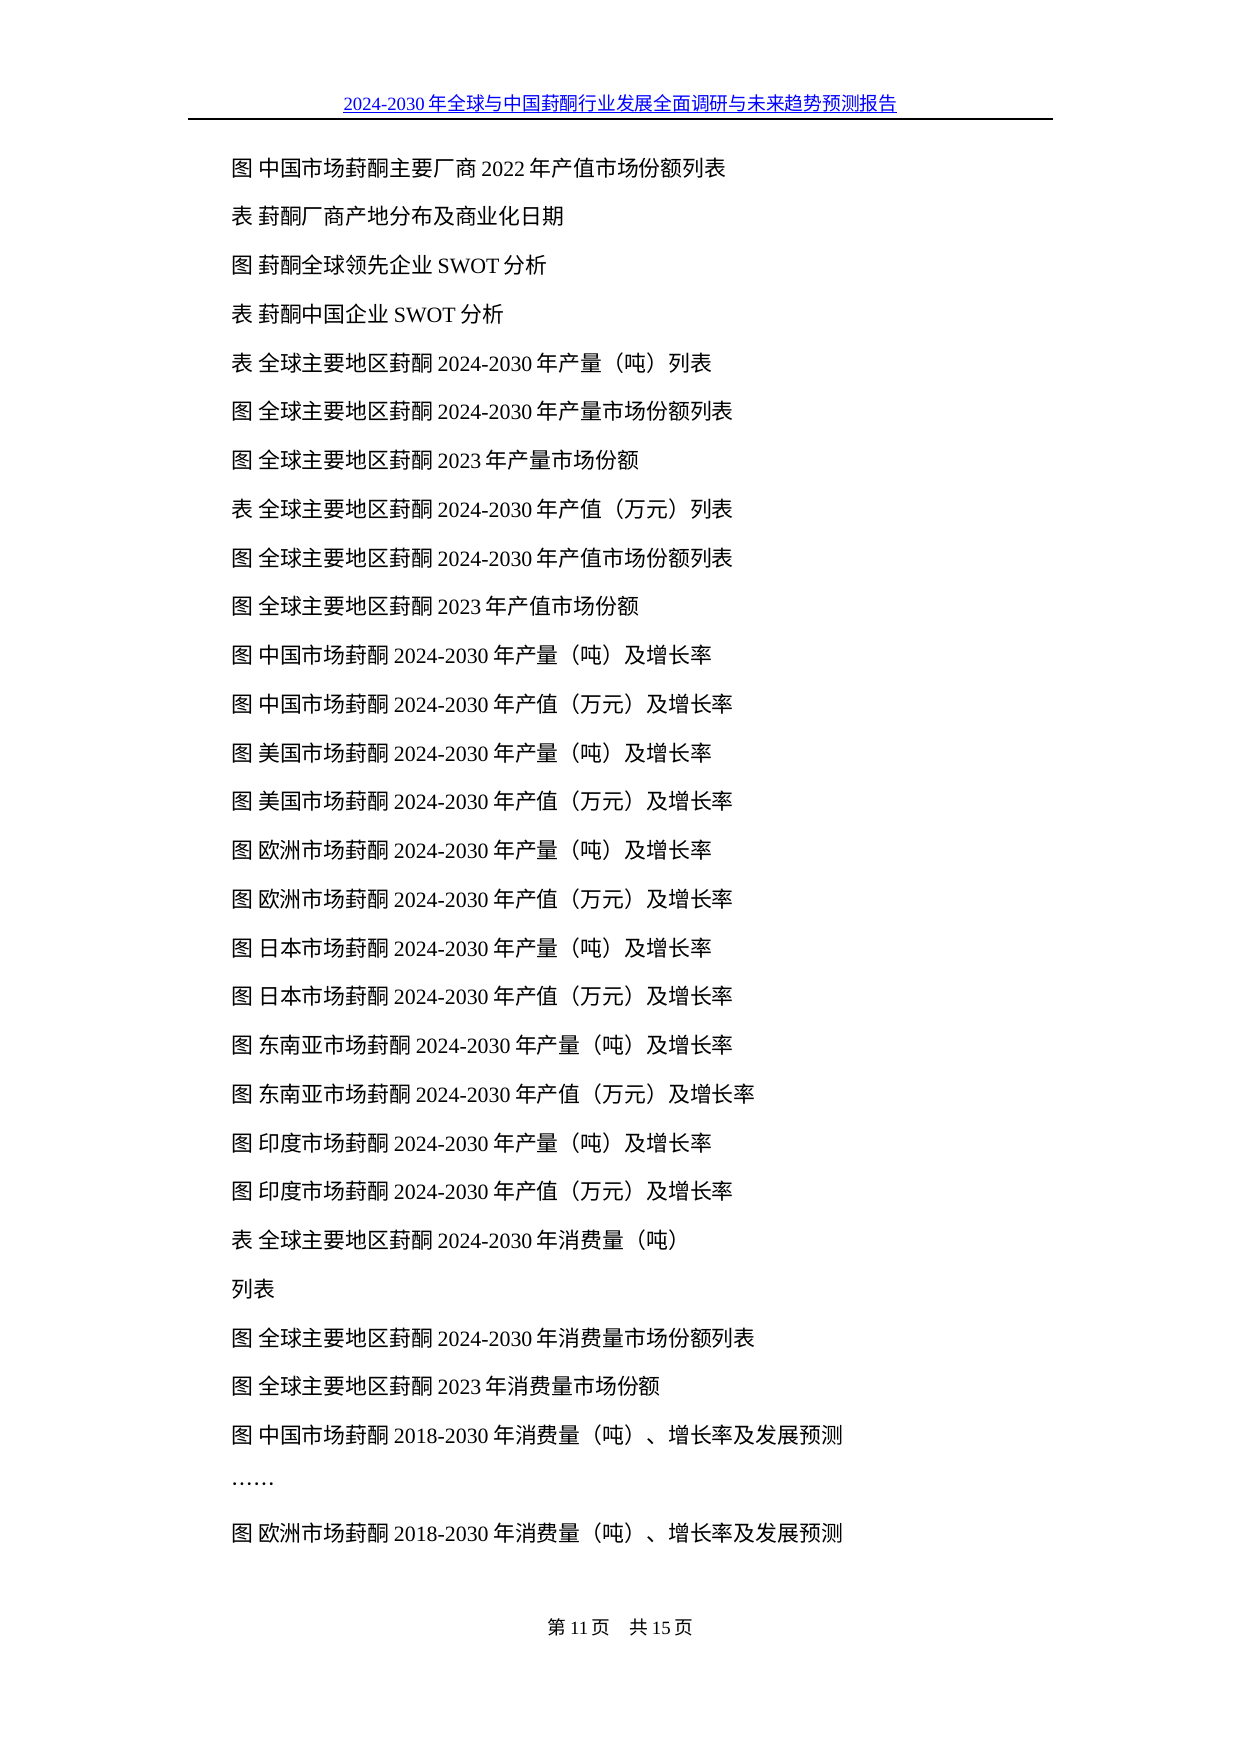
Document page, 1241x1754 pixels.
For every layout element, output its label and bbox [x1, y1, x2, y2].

text [187, 150, 1053, 1548]
